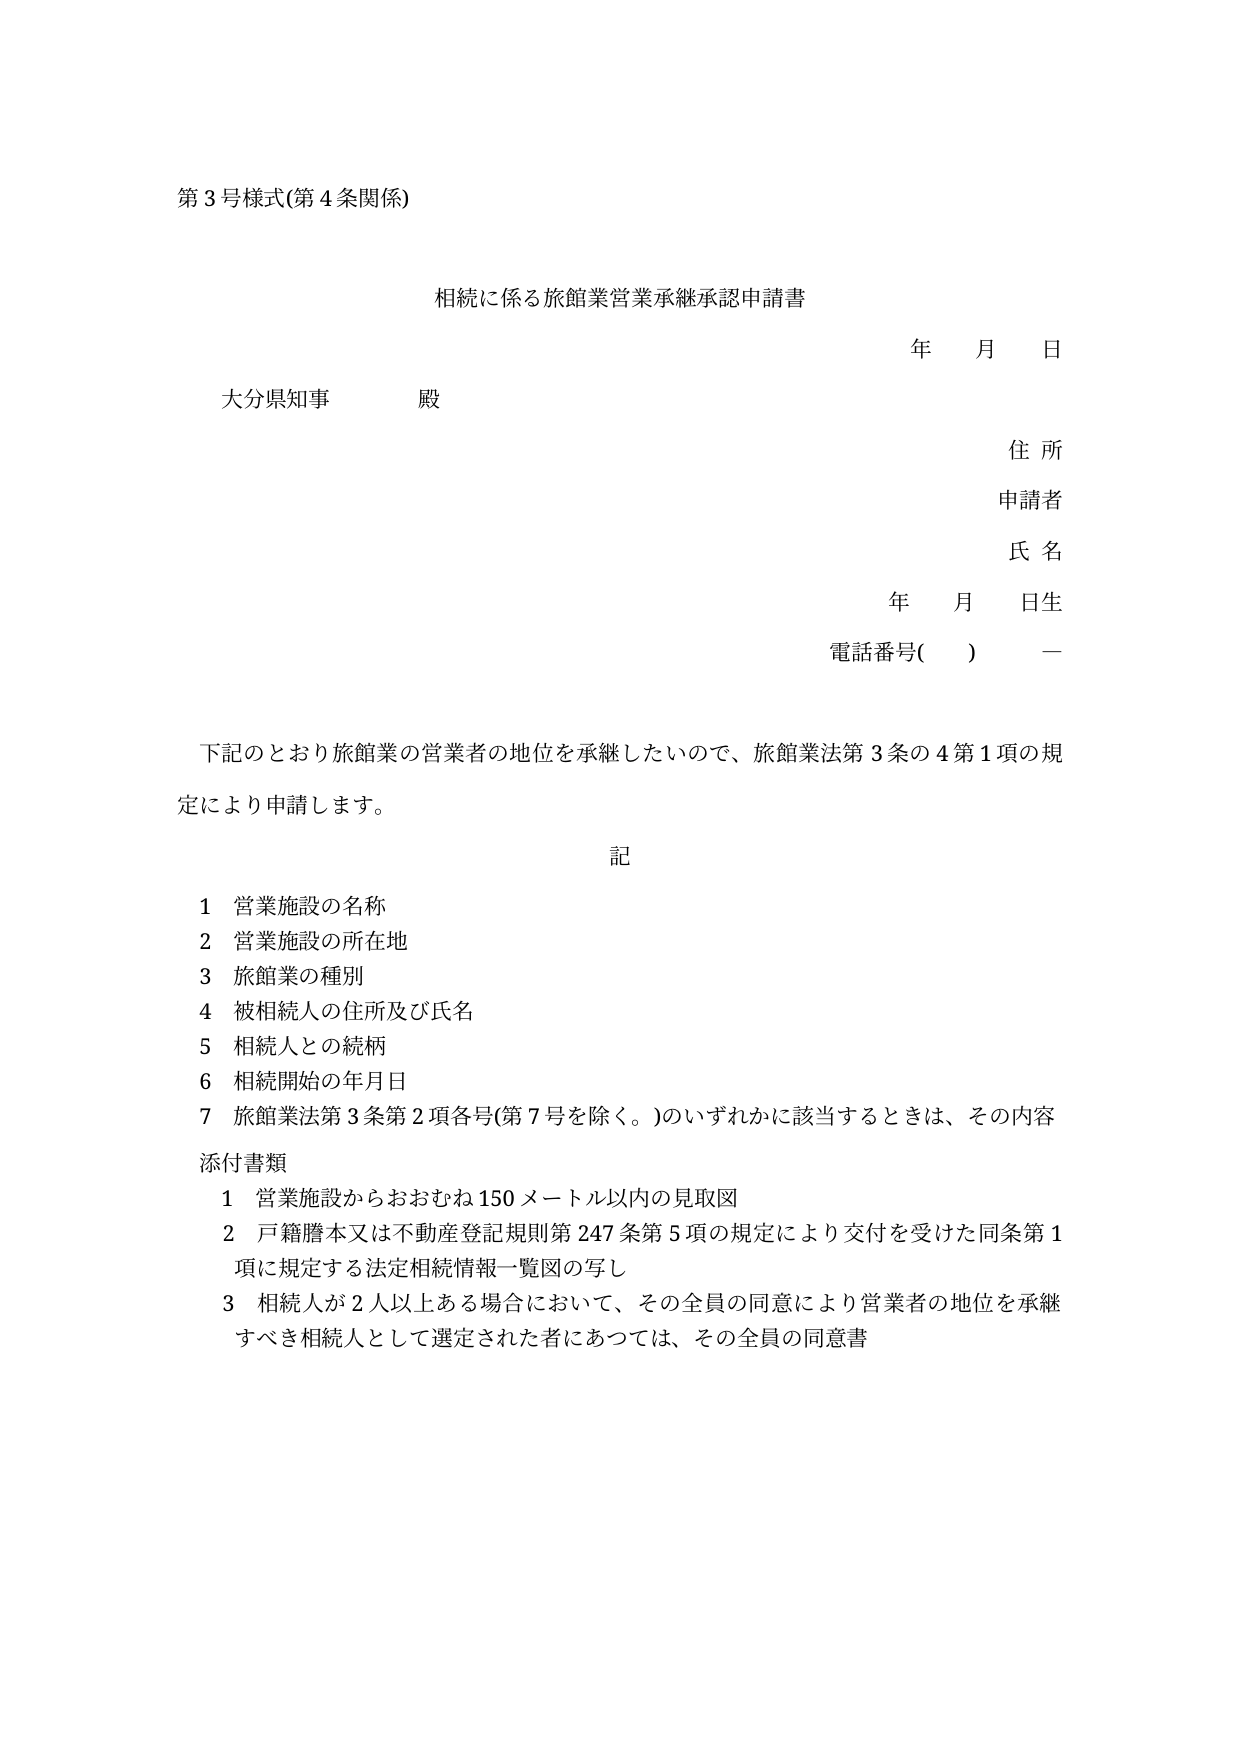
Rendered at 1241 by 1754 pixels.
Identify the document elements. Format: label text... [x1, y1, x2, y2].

text 3 旅館業の種別 [177, 958, 1063, 992]
text 第3号様式(第4条関係) [177, 179, 1063, 214]
text 添付書類 [177, 1144, 1063, 1179]
text 7 旅館業法第3条第2項各号(第7号を除く。)のいずれかに該当するときは、その内容 [177, 1097, 1063, 1132]
text 氏名 [177, 533, 1063, 567]
text 2 営業施設の所在地 [177, 923, 1063, 958]
text 記 [177, 837, 1063, 872]
text 2 戸籍謄本又は不動産登記規則第247条第5項の規定により交付を受けた同条第1項に規定する法定相続情報一覧図の写し [177, 1214, 1063, 1284]
text 相続に係る旅館業営業承継承認申請書 [177, 279, 1063, 314]
text 下記のとおり旅館業の営業者の地位を承継したいので、旅館業法第3条の4第1項の規定により申請します。 [177, 734, 1063, 821]
text 大分県知事 殿 [177, 381, 1063, 416]
text 住所 [177, 431, 1063, 466]
text 6 相続開始の年月日 [177, 1062, 1063, 1097]
text 3 相続人が2人以上ある場合において、その全員の同意により営業者の地位を承継すべき相続人として選定された者にあつては、その全員の同意書 [177, 1284, 1063, 1354]
text 年 月 日生 [177, 583, 1063, 618]
text 1 営業施設からおおむね150メートル以内の見取図 [177, 1179, 1063, 1214]
text 5 相続人との続柄 [177, 1027, 1063, 1062]
text 4 被相続人の住所及び氏名 [177, 992, 1063, 1027]
text 申請者 [177, 482, 1063, 517]
text 1 営業施設の名称 [177, 888, 1063, 923]
text 電話番号( ) ― [177, 634, 1063, 669]
text 年 月 日 [177, 330, 1063, 365]
